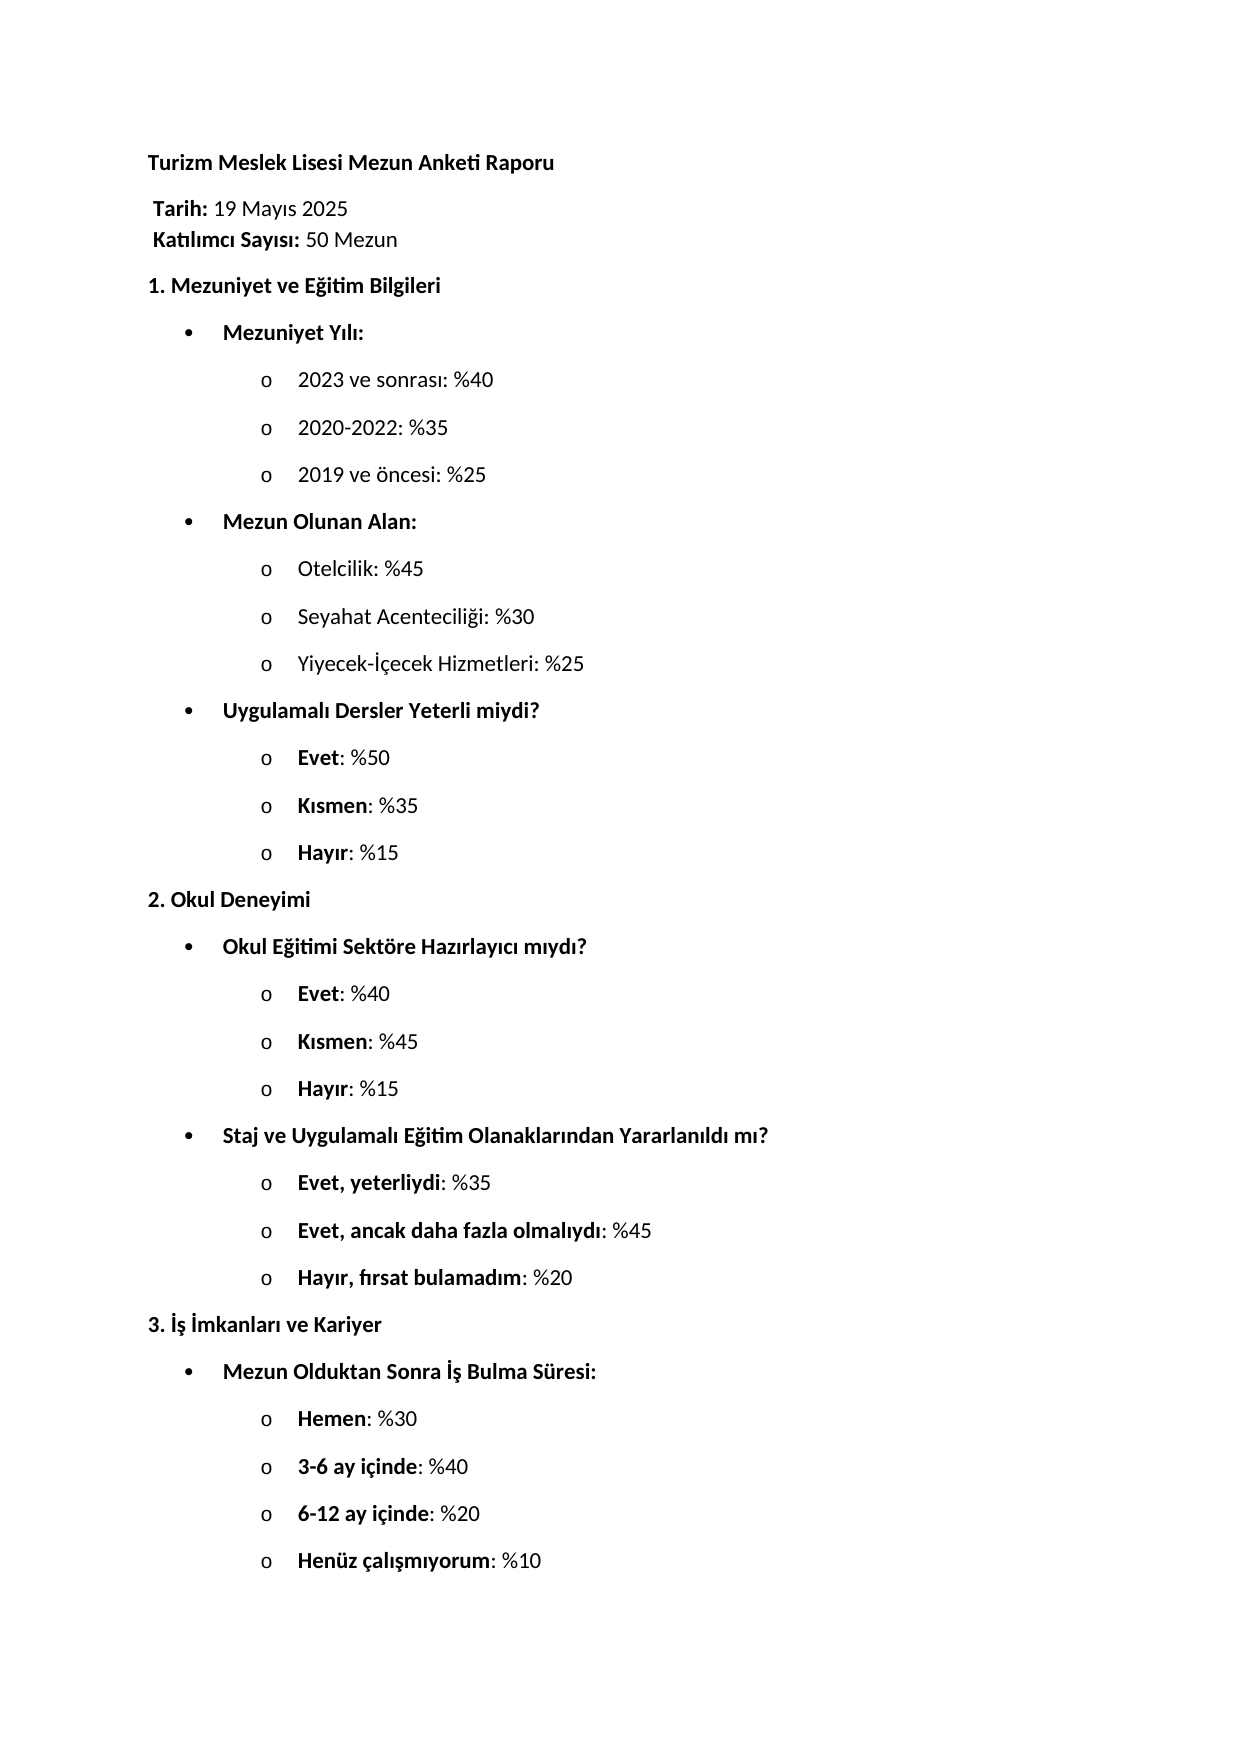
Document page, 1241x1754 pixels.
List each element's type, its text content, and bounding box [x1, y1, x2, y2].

text 2. Okul Deneyimi [148, 886, 1093, 914]
list Seyahat Acenteciliği: %30 [260, 602, 1093, 630]
list Hayır: %15 [260, 838, 1093, 867]
text 3. İş İmkanları ve Kariyer [148, 1311, 1093, 1339]
list Kısmen: %45 [260, 1027, 1093, 1055]
list Mezuniyet Yılı: [185, 318, 1093, 346]
list Yiyecek-İçecek Hizmetleri: %25 [260, 649, 1093, 678]
list Mezun Olunan Alan: [185, 507, 1093, 536]
list Hayır, fırsat bulamadım: %20 [260, 1263, 1093, 1292]
list Otelcilik: %45 [260, 554, 1093, 583]
list Henüz çalışmıyorum: %10 [260, 1547, 1093, 1575]
list Evet: %50 [260, 743, 1093, 772]
list Uygulamalı Dersler Yeterli miydi? [185, 697, 1093, 724]
list 2020-2022: %35 [260, 413, 1093, 441]
list Staj ve Uygulamalı Eğitim Olanaklarından Yararlanıldı mı? [185, 1122, 1093, 1149]
text 1. Mezuniyet ve Eğitim Bilgileri [148, 272, 1093, 299]
list Okul Eğitimi Sektöre Hazırlayıcı mıydı? [185, 932, 1093, 961]
list 3-6 ay içinde: %40 [260, 1452, 1093, 1480]
list 2023 ve sonrası: %40 [260, 365, 1093, 394]
list Evet, ancak daha fazla olmalıydı: %45 [260, 1216, 1093, 1244]
list Evet, yeterliydi: %35 [260, 1168, 1093, 1197]
list Kısmen: %35 [260, 791, 1093, 819]
list 6-12 ay içinde: %20 [260, 1499, 1093, 1528]
text Tarih: 19 Mayıs 2025 Katılımcı Sayısı: 50 Mezun [148, 194, 1093, 253]
list 2019 ve öncesi: %25 [260, 460, 1093, 489]
list Hayır: %15 [260, 1074, 1093, 1103]
text Turizm Meslek Lisesi Mezun Anketi Raporu [148, 148, 1093, 176]
list Evet: %40 [260, 979, 1093, 1008]
list Hemen: %30 [260, 1404, 1093, 1433]
list Mezun Olduktan Sonra İş Bulma Süresi: [185, 1357, 1093, 1386]
